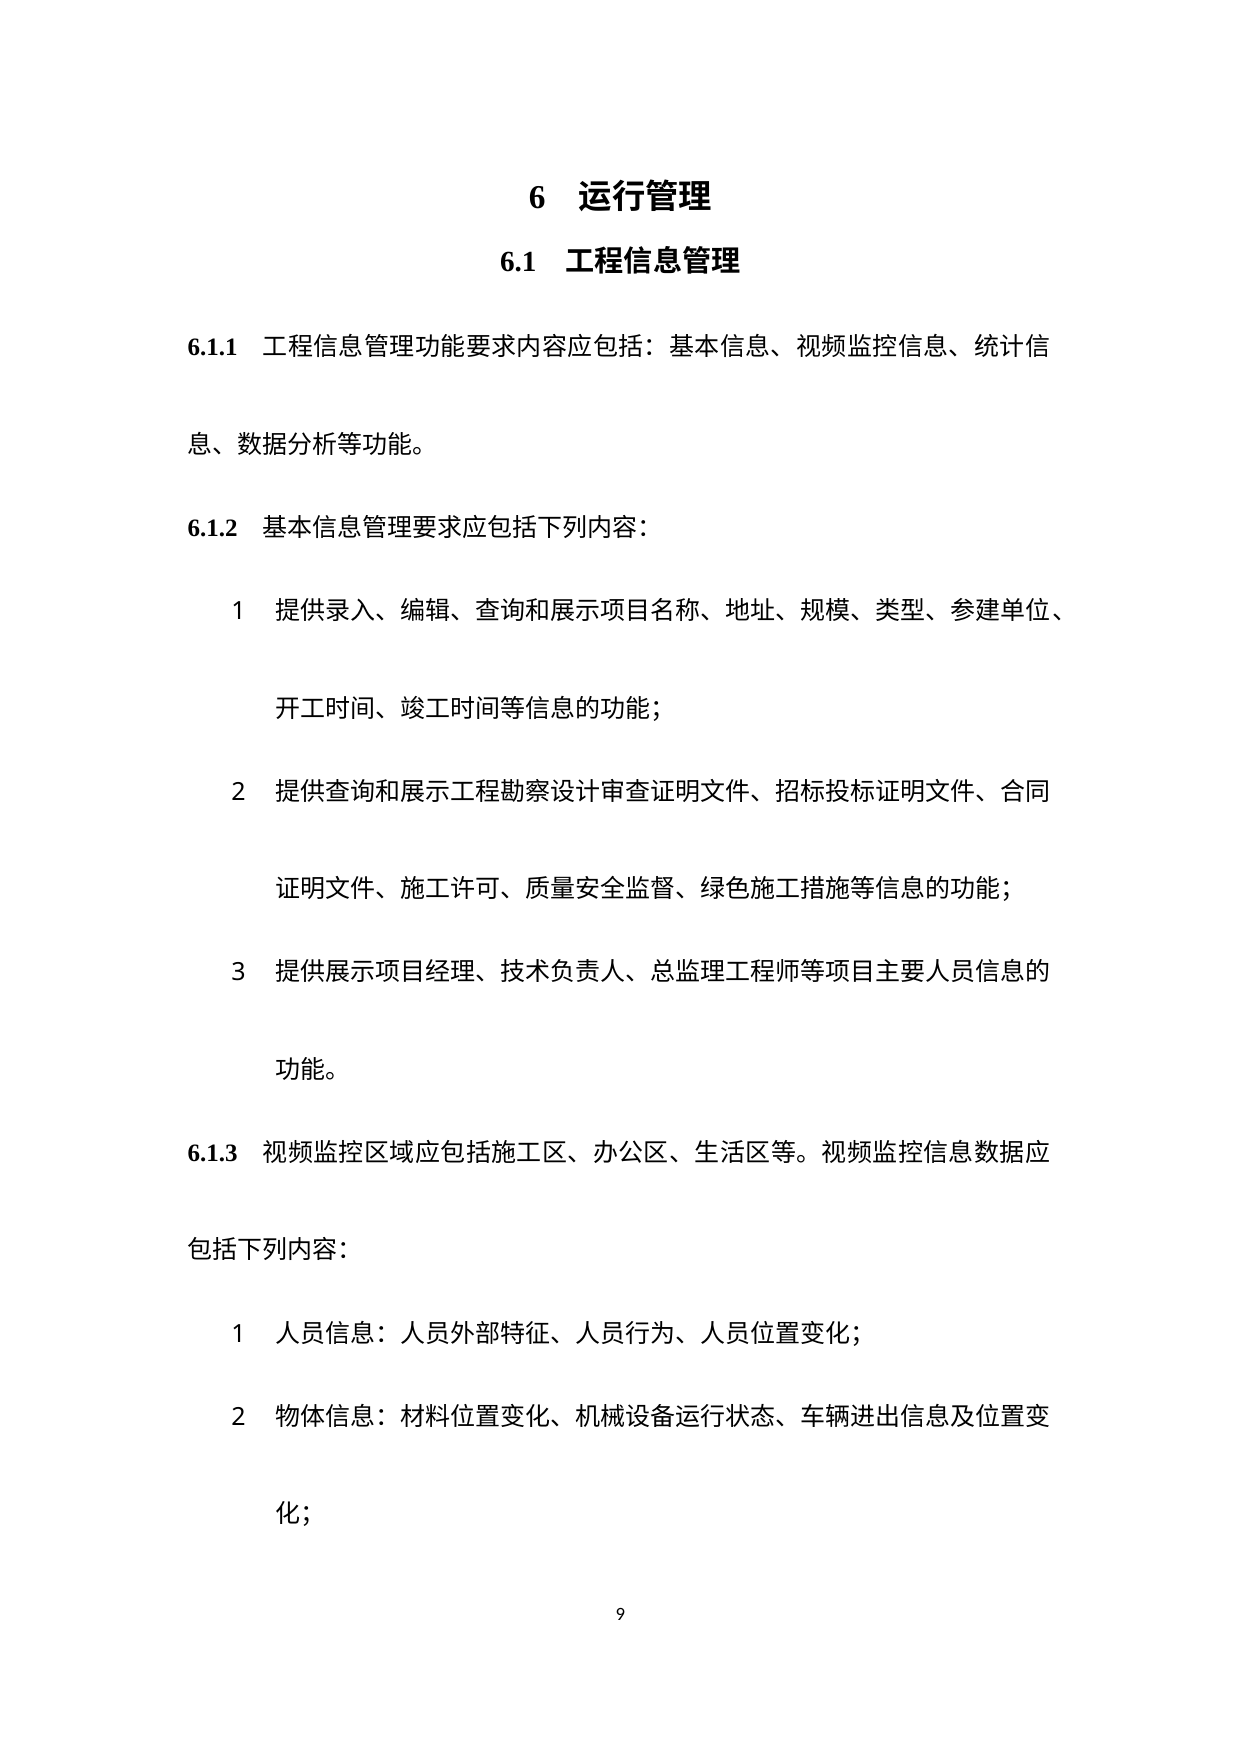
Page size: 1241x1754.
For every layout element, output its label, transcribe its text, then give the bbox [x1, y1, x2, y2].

list 基本信息管理要求应包括下列内容： [187, 493, 1053, 558]
list 提供查询和展示工程勘察设计审查证明文件、招标投标证明文件、合同证明文件、施工许可、质量安全监督、绿色施工措施等信息的功能； [231, 757, 1053, 919]
list 提供展示项目经理、技术负责人、总监理工程师等项目主要人员信息的功能。 [231, 937, 1053, 1100]
list 提供录入、编辑、查询和展示项目名称、地址、规模、类型、参建单位、开工时间、竣工时间等信息的功能； [231, 576, 1053, 739]
list 工程信息管理功能要求内容应包括：基本信息、视频监控信息、统计信息、数据分析等功能。 [187, 312, 1053, 475]
list 人员信息：人员外部特征、人员行为、人员位置变化； [231, 1299, 1053, 1364]
list 运行管理 [187, 161, 1053, 226]
list 工程信息管理 [187, 226, 1053, 291]
list 物体信息：材料位置变化、机械设备运行状态、车辆进出信息及位置变化； [231, 1382, 1053, 1544]
list 视频监控区域应包括施工区、办公区、生活区等。视频监控信息数据应包括下列内容： [187, 1118, 1053, 1281]
